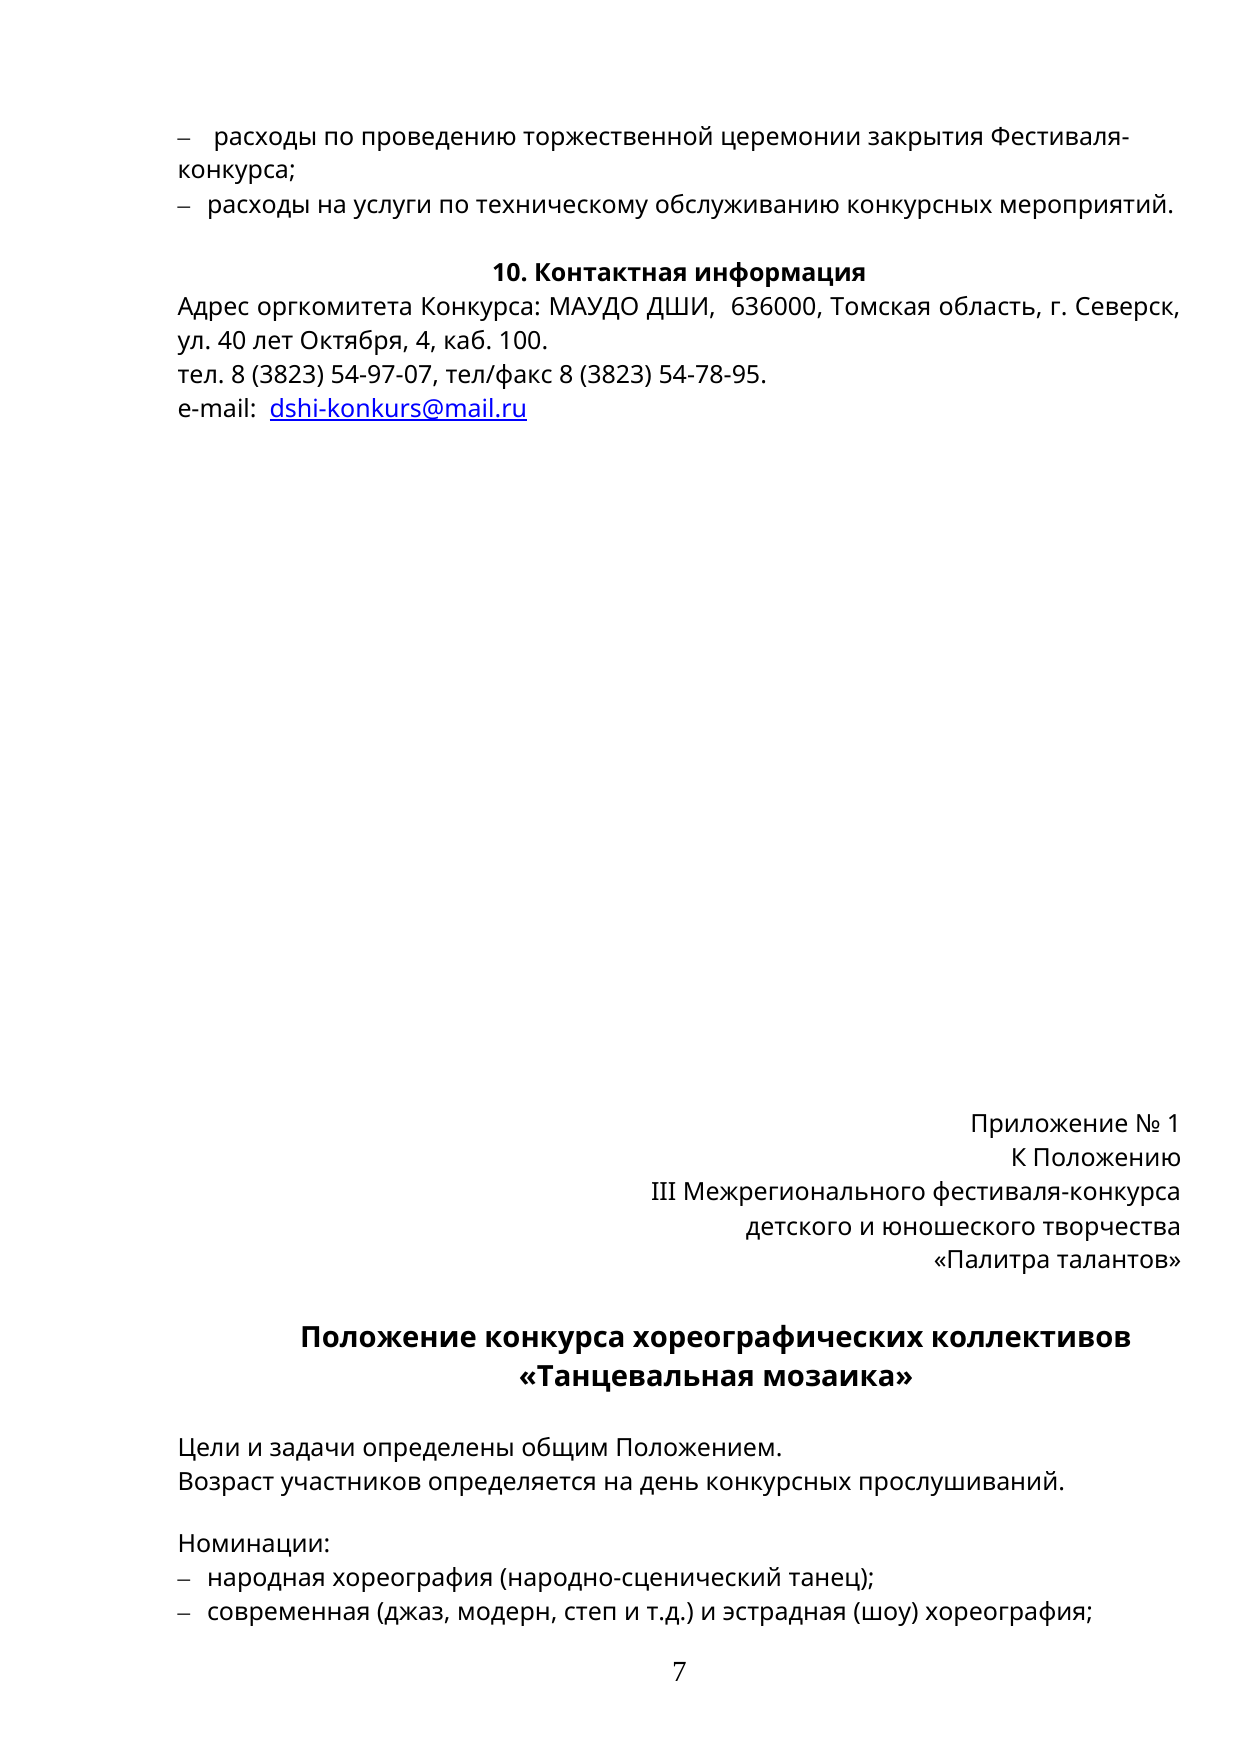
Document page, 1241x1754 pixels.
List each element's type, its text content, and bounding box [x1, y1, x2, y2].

text 10. Контактная информация [177, 254, 1181, 288]
subtitle Положение конкурса хореографических коллективов [177, 1316, 1181, 1356]
text детского и юношеского творчества [177, 1208, 1181, 1242]
list народная хореография (народно-сценический танец); [177, 1559, 1181, 1594]
text «Палитра талантов» [177, 1242, 1181, 1276]
text Номинации: [177, 1526, 1181, 1559]
text e-mail: dshi-konkurs@mail.ru [177, 391, 1181, 425]
list расходы по проведению торжественной церемонии закрытия Фестиваля-конкурса; [177, 118, 1181, 186]
text III Межрегионального фестиваля-конкурса [177, 1174, 1181, 1208]
text Приложение № 1 [177, 1106, 1181, 1140]
text Цели и задачи определены общим Положением. [177, 1429, 1181, 1463]
list расходы на услуги по техническому обслуживанию конкурсных мероприятий. [177, 186, 1181, 220]
text Возраст участников определяется на день конкурсных прослушиваний. [177, 1463, 1181, 1497]
text Адрес оргкомитета Конкурса: МАУДО ДШИ, 636000, Томская область, г. Северск, ул. 40 лет Октября, 4, каб. 100. [177, 288, 1181, 357]
text К Положению [177, 1140, 1181, 1174]
text тел. 8 (3823) 54-97-07, тел/факс 8 (3823) 54-78-95. [177, 357, 1181, 391]
text «Танцевальная мозаика» [177, 1356, 1181, 1395]
list современная (джаз, модерн, степ и т.д.) и эстрадная (шоу) хореография; [177, 1594, 1181, 1628]
